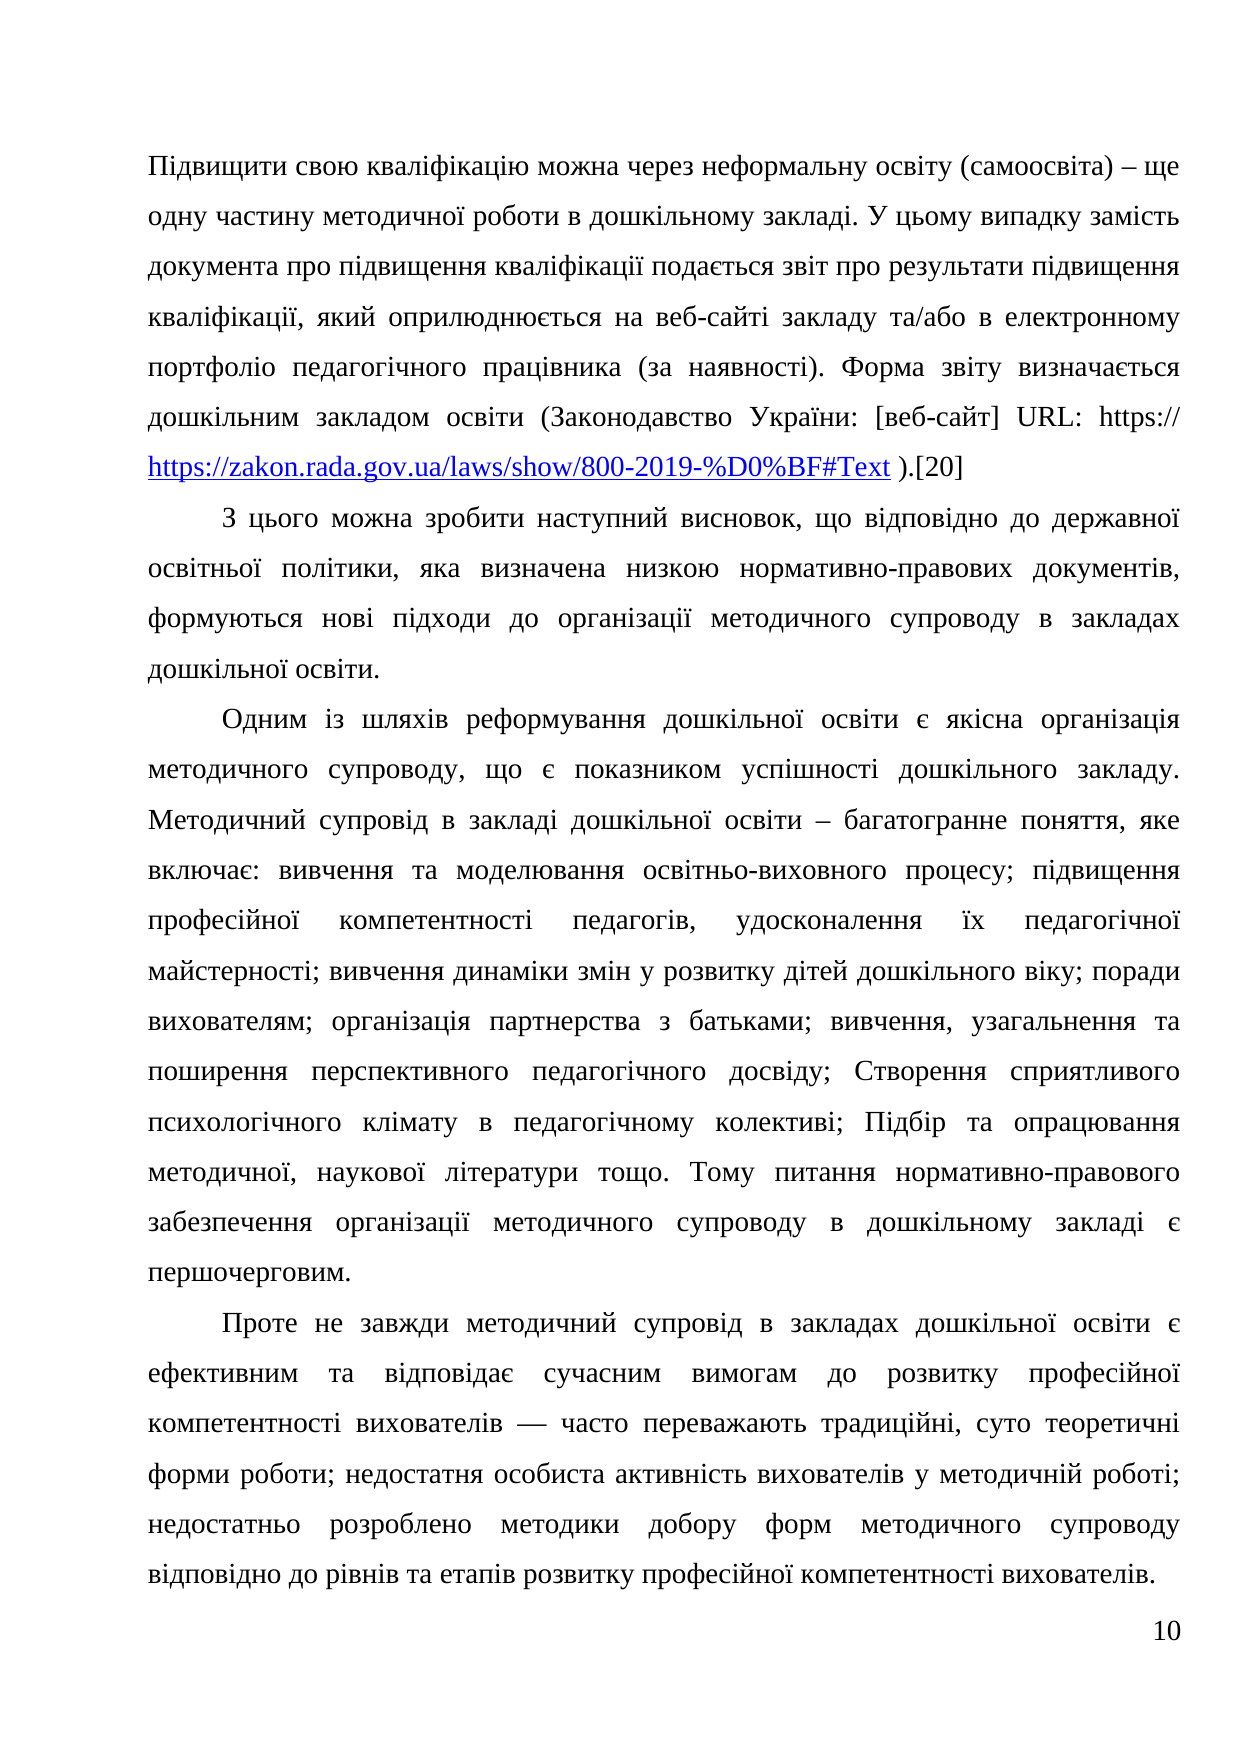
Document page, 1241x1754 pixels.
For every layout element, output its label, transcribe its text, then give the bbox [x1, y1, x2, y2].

text Проте не завжди методичний супровід в закладах дошкільної освіти є ефективним та відповідає сучасним вимогам до розвитку професійної компетентності вихователів — часто переважають традиційні, суто теоретичні форми роботи; недостатня особиста активність вихователів у методичній роботі; недостатньо розроблено методики добору форм методичного супроводу відповідно до рівнів та етапів розвитку професійної компетентності вихователів. [148, 1305, 1181, 1590]
text З цього можна зробити наступний висновок, що відповідно до державної освітньої політики, яка визначена низкою нормативно-правових документів, формуються нові підходи до організації методичного супроводу в закладах дошкільної освіти. [148, 500, 1181, 684]
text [148, 148, 1181, 483]
text Одним із шляхів реформування дошкільної освіти є якісна організація методичного супроводу, що є показником успішності дошкільного закладу. Методичний супровід в закладі дошкільної освіти – багатогранне поняття, яке включає: вивчення та моделювання освітньо-виховного процесу; підвищення професійної компетентності педагогів, удосконалення їх педагогічної майстерності; вивчення динаміки змін у розвитку дітей дошкільного віку; поради вихователям; організація партнерства з батьками; вивчення, узагальнення та поширення перспективного педагогічного досвіду; Створення сприятливого психологічного клімату в педагогічному колективі; Підбір та опрацювання методичної, наукової літератури тощо. Тому питання нормативно-правового забезпечення організації методичного супроводу в дошкільному закладі є першочерговим. [148, 701, 1181, 1288]
